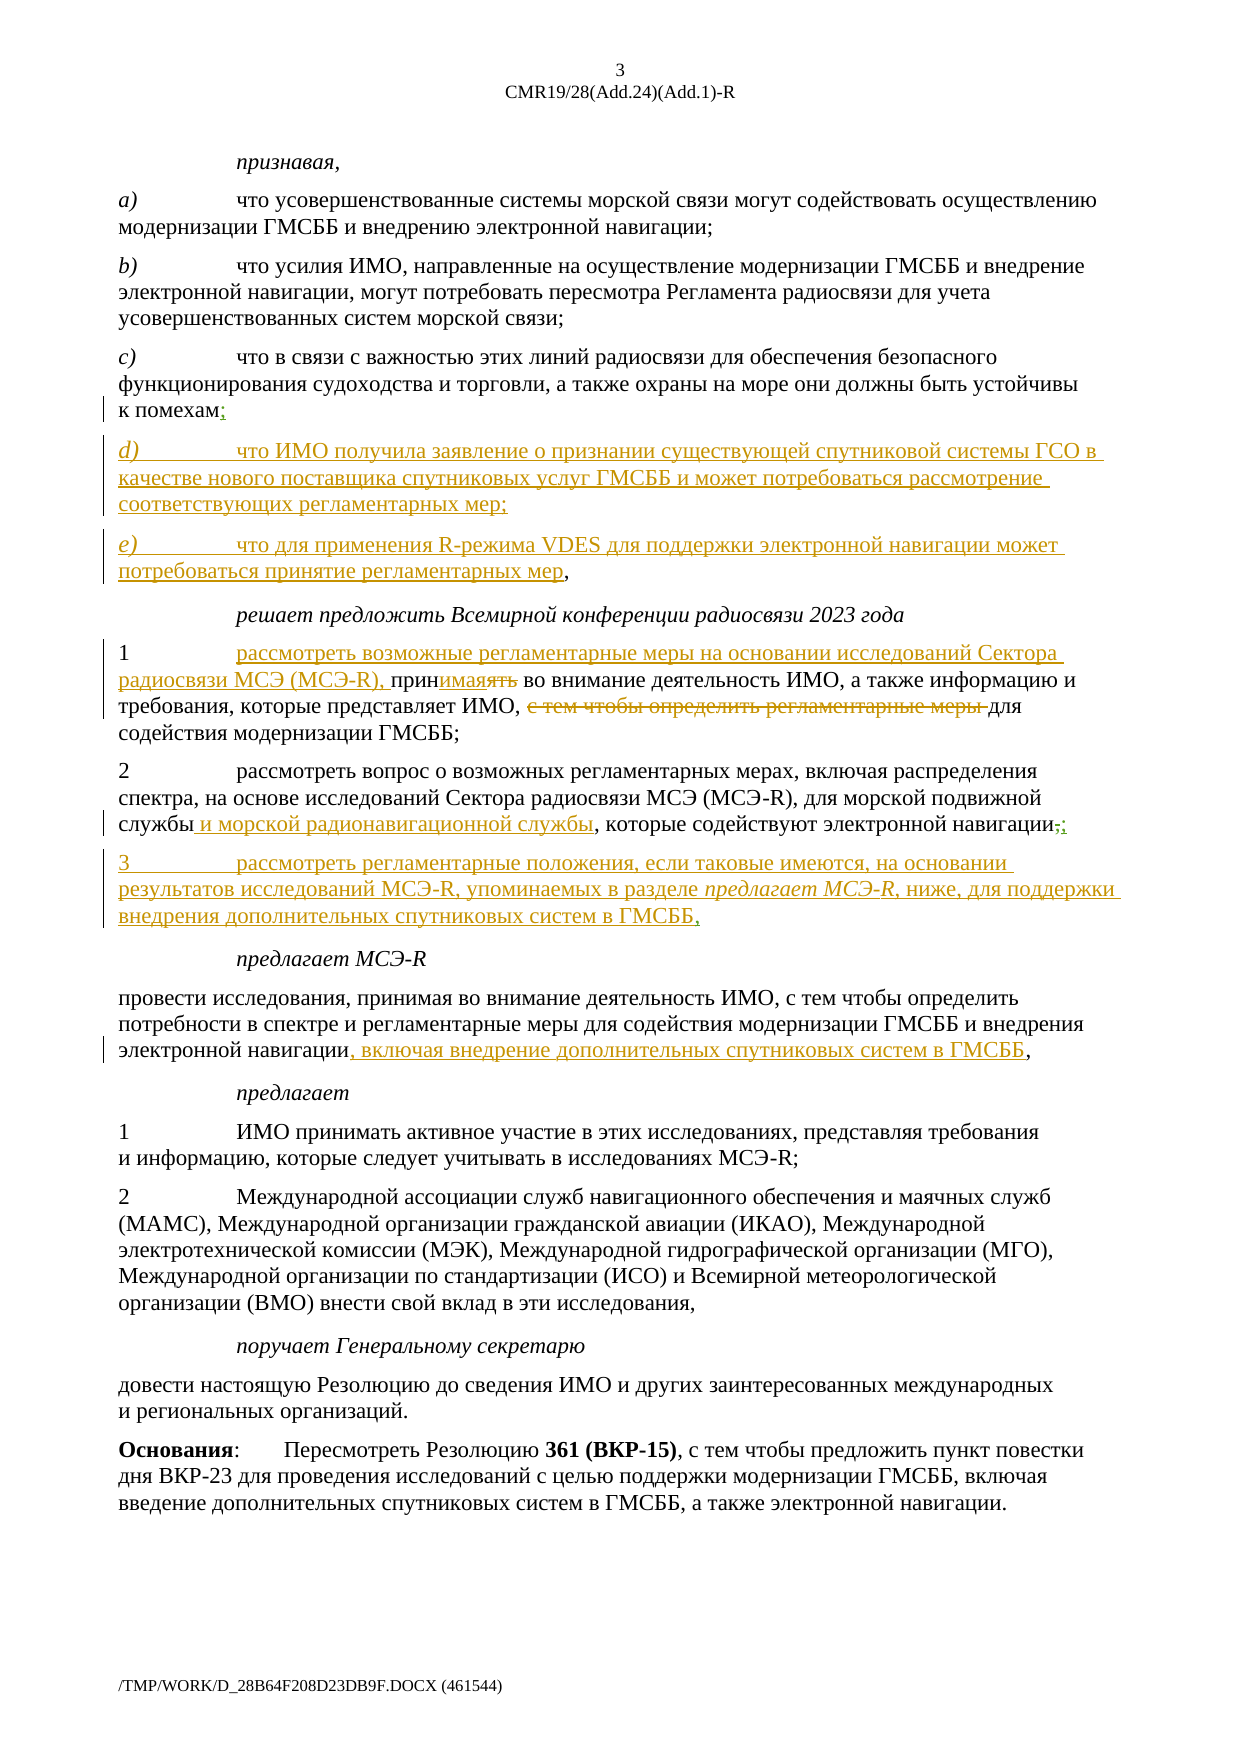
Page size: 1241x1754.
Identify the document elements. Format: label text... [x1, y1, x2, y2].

text довести настоящую Резолюцию до сведения ИМО и других заинтересованных международных и региональных организаций. [118, 1371, 1122, 1423]
text Основания: Пересмотреть Резолюцию 361 (ВКР-15), с тем чтобы предложить пункт повестки дня ВКР-23 для проведения исследований с целью поддержки модернизации ГМСББ, включая введение дополнительных спутниковых систем в ГМСББ, а также электронной навигации. [118, 1436, 1122, 1515]
text поручает Генеральному секретарю [236, 1332, 1122, 1358]
text 2 рассмотреть вопрос о возможных регламентарных мерах, включая распределения спектра, на основе исследований Сектора радиосвязи МСЭ (МСЭ-R), для морской подвижной службы, которые содействуют электронной навигации [118, 757, 1122, 836]
text 1 ИМО принимать активное участие в этих исследованиях, представляя требования и информацию, которые следует учитывать в исследованиях МСЭ-R; [118, 1118, 1122, 1171]
text предлагает МСЭ-R [236, 945, 1122, 971]
text , [118, 529, 1122, 584]
text провести исследования, принимая во внимание деятельность ИМО, с тем чтобы определить потребности в спектре и регламентарные меры для содействия модернизации ГМСББ и внедрения электронной навигации, [118, 983, 1122, 1063]
text 1 прин во внимание деятельность ИМО, а также информацию и требования, которые представляет ИМО, для содействия модернизации ГМСББ; [118, 639, 1122, 745]
text a) что усовершенствованные системы морской связи могут содействовать осуществлению модернизации ГМСББ и внедрению электронной навигации; [118, 187, 1122, 239]
text решает предложить Всемирной конференции радиосвязи 2023 года [236, 601, 1122, 627]
text b) что усилия ИМО, направленные на осуществление модернизации ГМСББ и внедрение электронной навигации, могут потребовать пересмотра Регламента радиосвязи для учета усовершенствованных систем морской связи; [118, 252, 1122, 331]
text признавая, [236, 148, 1122, 174]
text 2 Международной ассоциации служб навигационного обеспечения и маячных служб (МАМС), Международной организации гражданской авиации (ИКАО), Международной электротехнической комиссии (МЭК), Международной гидрографической организации (МГО), Международной организации по стандартизации (ИСО) и Всемирной метеорологической организации (ВМО) внести свой вклад в эти исследования, [118, 1183, 1122, 1315]
text предлагает [236, 1079, 1122, 1106]
text с) что в связи с важностью этих линий радиосвязи для обеспечения безопасного функционирования судоходства и торговли, а также охраны на море они должны быть устойчивы к помехам [118, 343, 1122, 422]
